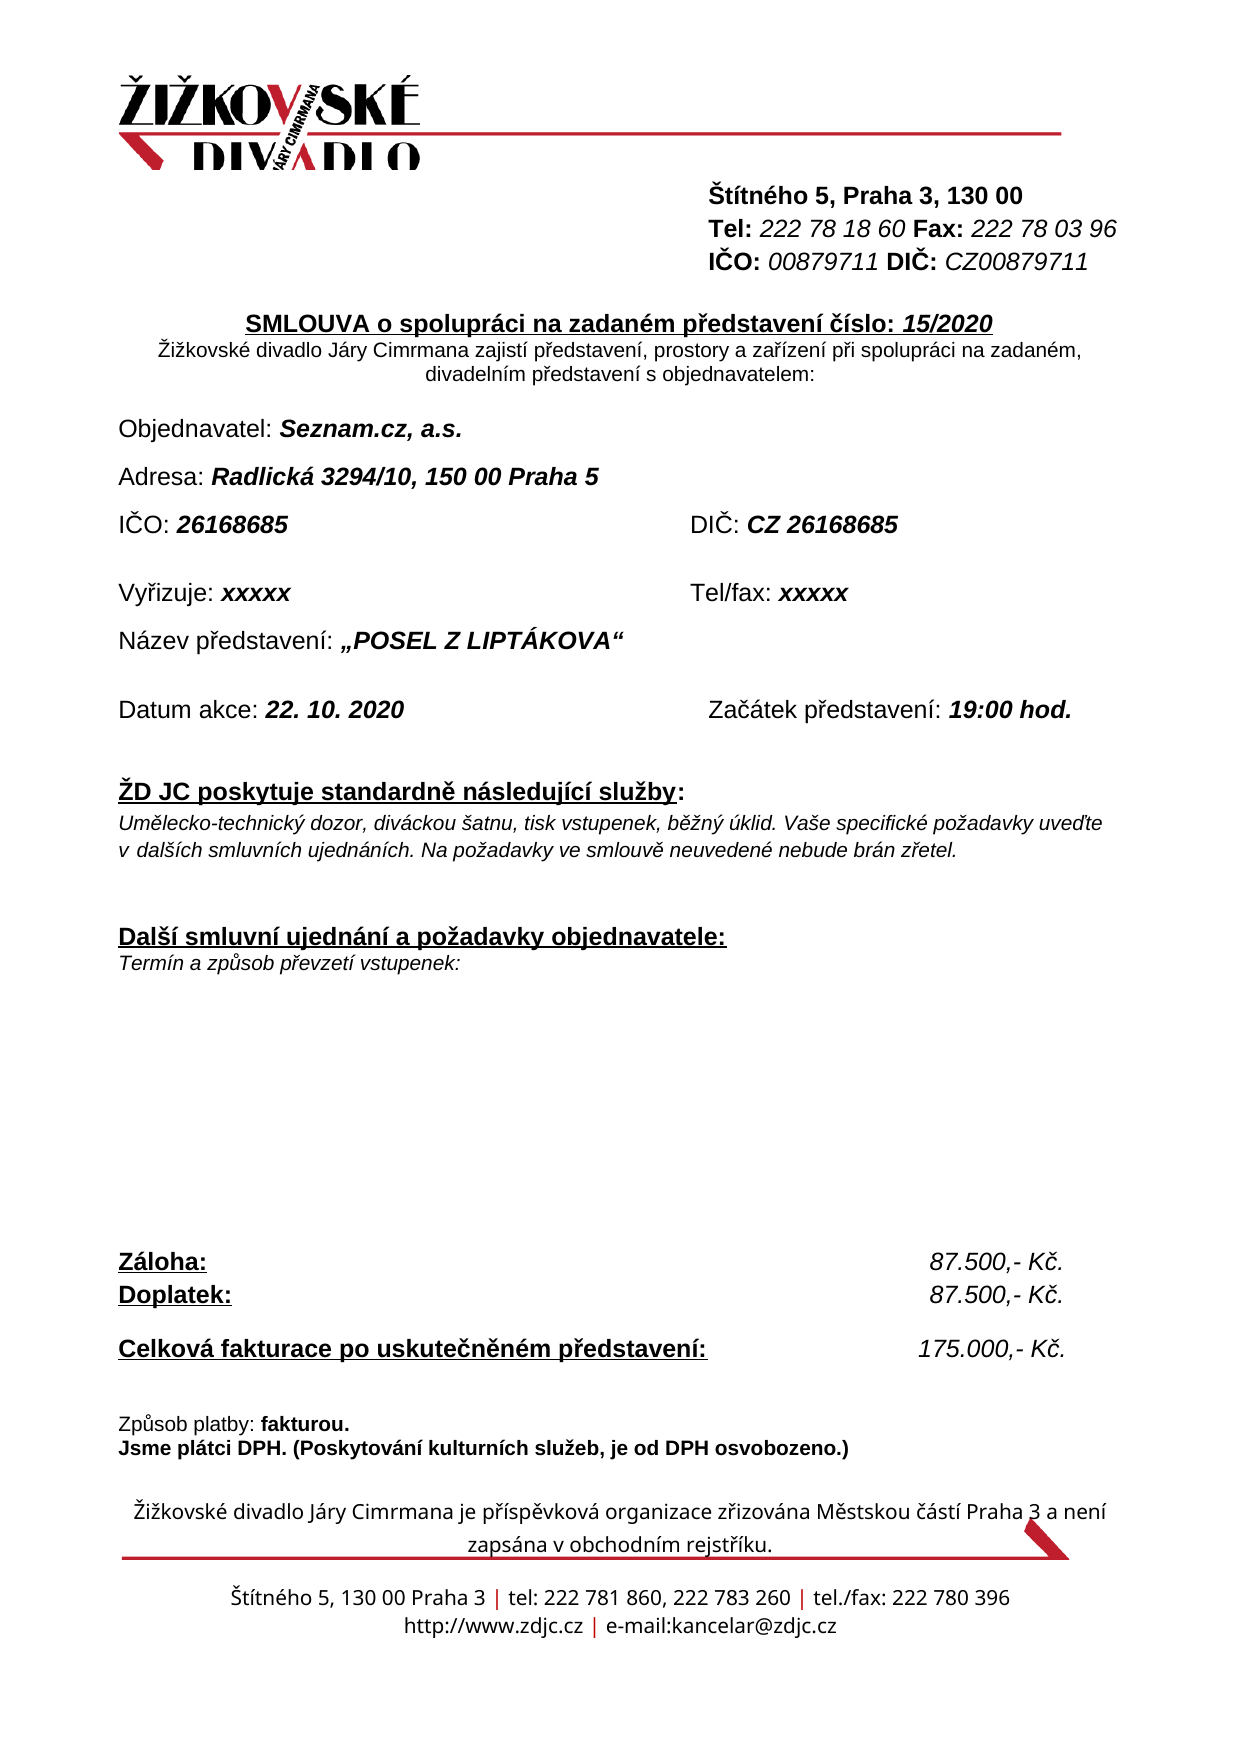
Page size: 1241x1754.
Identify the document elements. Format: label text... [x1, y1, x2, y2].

text Datum akce: 22. 10. 2020 Začátek představení: 19:00 hod. [118, 695, 1122, 723]
text Jsme plátci DPH. (Poskytování kulturních služeb, je od DPH osvobozeno.) [118, 1436, 1122, 1460]
text Záloha: 87.500,- Kč. Doplatek: 87.500,- Kč. [118, 1247, 1122, 1309]
picture [121, 1517, 1070, 1560]
text Tel: 222 78 18 60 Fax: 222 78 03 96 [708, 214, 1122, 243]
text IČO: 00879711 DIČ: CZ00879711 [634, 247, 1122, 276]
text Termín a způsob převzetí vstupenek: [118, 950, 1122, 974]
text IČO: 26168685 DIČ: CZ 26168685 [118, 510, 1122, 539]
picture [117, 75, 1060, 170]
subtitle Další smluvní ujednání a požadavky objednavatele: [118, 922, 1122, 950]
text Žižkovské divadlo Járy Cimrmana zajistí představení, prostory a zařízení při spolupráci na zadaném, divadelním představení s objednavatelem: [118, 337, 1122, 385]
text Adresa: Radlická 3294/10, 150 00 Praha 5 [118, 462, 1122, 491]
text ŽD JC poskytuje standardně následující služby: [118, 777, 1122, 806]
text Celková fakturace po uskutečněném představení: 175.000,- Kč. [118, 1334, 1122, 1363]
text Název představení: „POSEL Z LIPTÁKOVA“ [118, 626, 1122, 655]
text Vyřizuje: xxxxx Tel/fax: xxxxx [118, 578, 1122, 607]
text Umělecko-technický dozor, diváckou šatnu, tisk vstupenek, běžný úklid. Vaše specifické požadavky uveďte v dalších smluvních ujednáních. Na požadavky ve smlouvě neuvedené nebude brán zřetel. [118, 810, 1122, 862]
text Štítného 5, Praha 3, 130 00 [634, 90, 1122, 209]
text Způsob platby: fakturou. [118, 1412, 1122, 1436]
subtitle SMLOUVA o spolupráci na zadaném představení číslo: 15/2020 [118, 309, 1122, 337]
text Objednavatel: Seznam.cz, a.s. [118, 414, 1122, 443]
